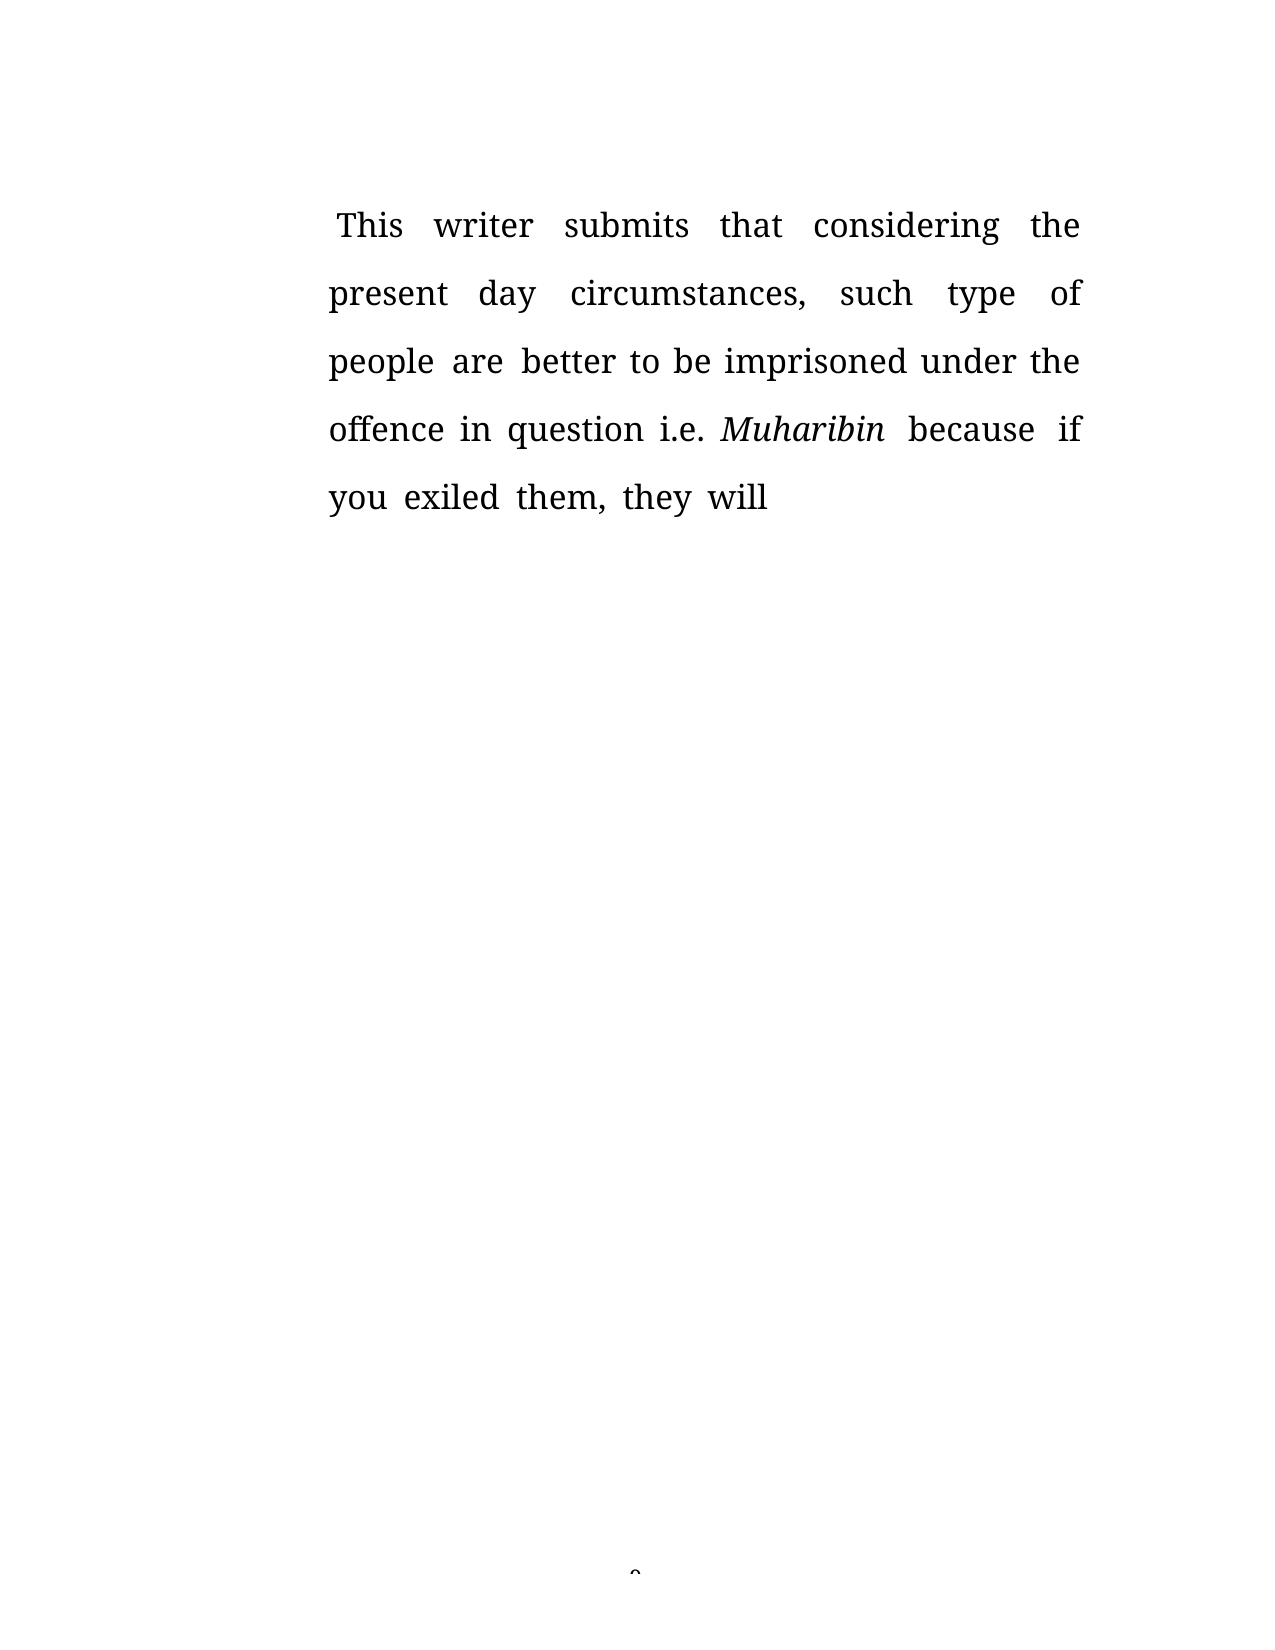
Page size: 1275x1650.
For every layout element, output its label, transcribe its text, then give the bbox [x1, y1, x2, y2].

text This writer submits that considering the present day circumstances, such type of people are better to be imprisoned under the offence in question i.e. Muharibin because if you exiled them, they will [328, 201, 1081, 519]
